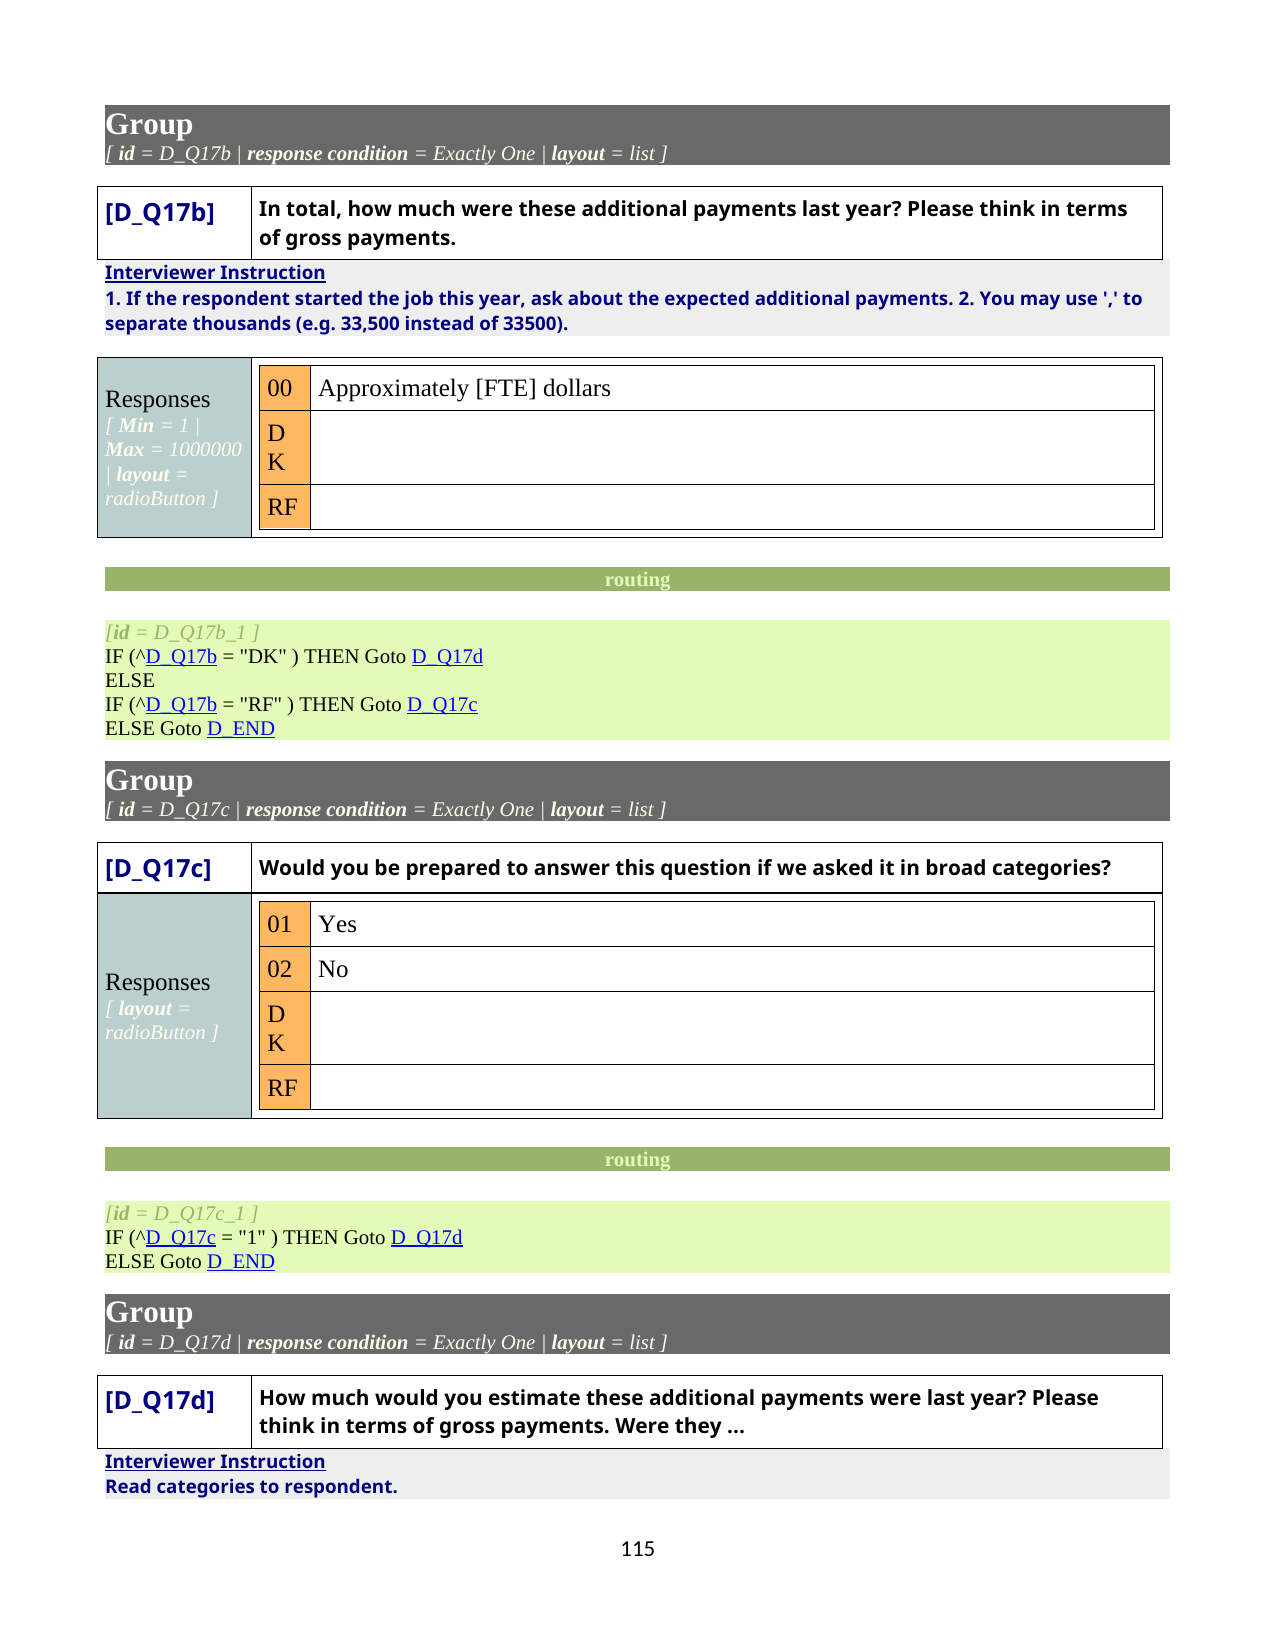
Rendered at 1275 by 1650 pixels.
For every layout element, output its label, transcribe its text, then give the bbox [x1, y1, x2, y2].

text [id = D_Q17c_1 ] [105, 1201, 1170, 1225]
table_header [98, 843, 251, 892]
text routing [105, 567, 1170, 591]
text Read categories to respondent. [105, 1473, 1170, 1499]
text 1. If the respondent started the job this year, ask about the expected additional payments. 2. You may use ',' to separate thousands (e.g. 33,500 instead of 33500). [105, 285, 1170, 336]
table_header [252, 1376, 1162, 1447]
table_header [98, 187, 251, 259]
text Group [105, 105, 1170, 141]
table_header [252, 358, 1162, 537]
text IF (^D_Q17b = "DK" ) THEN Goto D_Q17d ELSE [105, 644, 1170, 692]
text Interviewer Instruction [105, 1448, 1170, 1473]
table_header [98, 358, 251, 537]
text Interviewer Instruction [105, 259, 1170, 285]
text [ id = D_Q17c | response condition = Exactly One | layout = list ] [105, 797, 1170, 821]
text IF (^D_Q17c = "1" ) THEN Goto D_Q17d ELSE Goto D_END [105, 1225, 1170, 1273]
text routing [105, 1147, 1170, 1171]
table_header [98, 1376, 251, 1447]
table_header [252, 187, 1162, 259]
text [id = D_Q17b_1 ] [105, 620, 1170, 644]
text [ id = D_Q17b | response condition = Exactly One | layout = list ] [105, 141, 1170, 165]
text [ id = D_Q17d | response condition = Exactly One | layout = list ] [105, 1329, 1170, 1354]
text IF (^D_Q17b = "RF" ) THEN Goto D_Q17c ELSE Goto D_END [105, 692, 1170, 740]
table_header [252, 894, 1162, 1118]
text Group [105, 761, 1170, 797]
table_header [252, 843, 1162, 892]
text Group [105, 1294, 1170, 1329]
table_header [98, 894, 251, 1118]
